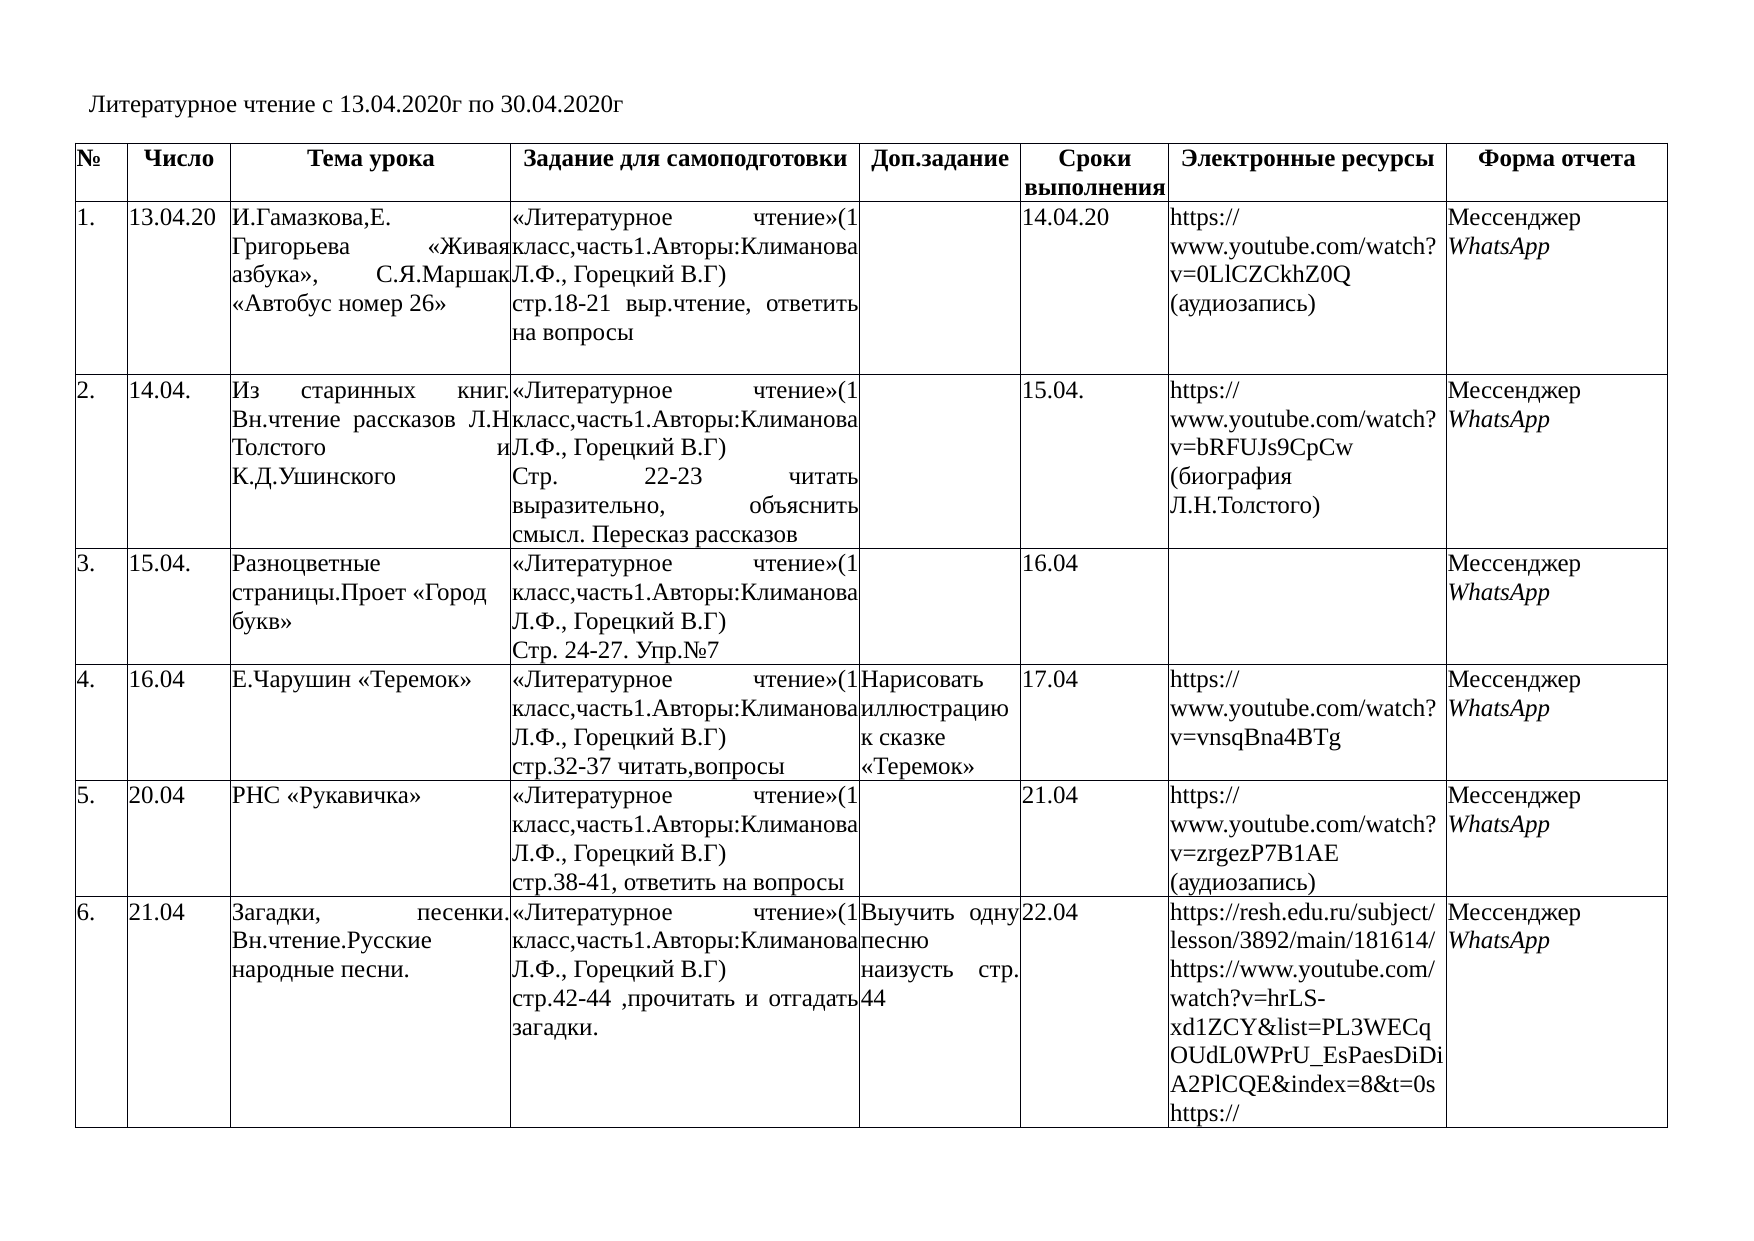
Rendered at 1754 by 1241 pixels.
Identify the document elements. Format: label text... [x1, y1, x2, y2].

table_cell [1169, 549, 1446, 663]
table_cell https://www.youtube.com/watch?v=vnsqBna4BTg [1169, 665, 1446, 779]
table_cell 20.04 [128, 781, 230, 896]
table_header Число [128, 144, 230, 201]
table_cell «Литературное чтение»(1 класс,часть1.Авторы:Климанова Л.Ф., Горецкий В.Г) стр.38-41, ответить на вопросы [511, 781, 859, 896]
table_cell 17.04 [1021, 665, 1168, 779]
table_cell «Литературное чтение»(1 класс,часть1.Авторы:Климанова Л.Ф., Горецкий В.Г) Стр. 24-27. Упр.№7 [511, 549, 859, 663]
text Литературное чтение с 13.04.2020г по 30.04.2020г [89, 89, 1665, 117]
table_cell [860, 897, 1020, 1127]
table_header Форма отчета [1447, 144, 1667, 201]
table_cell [1169, 897, 1446, 1127]
table_header Электронные ресурсы [1169, 144, 1446, 201]
table_cell 13.04.20 [128, 202, 230, 374]
table_cell [860, 202, 1020, 374]
table_cell 16.04 [128, 665, 230, 779]
table_cell 14.04.20 [1021, 202, 1168, 374]
table_cell 15.04. [128, 549, 230, 663]
table_cell «Литературное чтение»(1 класс,часть1.Авторы:Климанова Л.Ф., Горецкий В.Г) Стр. 22-23 читать выразительно, объяснить смысл. Пересказ рассказов [511, 375, 859, 547]
table_header Тема урока [231, 144, 510, 201]
table_cell Из старинных книг. Вн.чтение рассказов Л.Н Толстого и К.Д.Ушинского [231, 375, 510, 547]
table_header Задание для самоподготовки [511, 144, 859, 201]
table_cell И.Гамазкова,Е. Григорьева «Живая азбука», С.Я.Маршак «Автобус номер 26» [231, 202, 510, 374]
table_cell https://www.youtube.com/watch?v=zrgezP7B1AE (аудиозапись) [1169, 781, 1446, 896]
table_cell Нарисовать иллюстрацию к сказке «Теремок» [860, 665, 1020, 779]
table_cell Мессенджер WhatsApp [1447, 665, 1667, 779]
table_cell 5. [76, 781, 127, 896]
table_cell 6. [76, 897, 127, 1127]
table_cell [860, 549, 1020, 663]
table_cell Мессенджер WhatsApp [1447, 897, 1667, 1127]
table_cell https://www.youtube.com/watch?v=0LlCZCkhZ0Q (аудиозапись) [1169, 202, 1446, 374]
table_cell «Литературное чтение»(1 класс,часть1.Авторы:Климанова Л.Ф., Горецкий В.Г) стр.18-21 выр.чтение, ответить на вопросы [511, 202, 859, 374]
table_header № [76, 144, 127, 201]
table_cell Мессенджер WhatsApp [1447, 375, 1667, 547]
table_cell https://www.youtube.com/watch?v=bRFUJs9CpCw (биография Л.Н.Толстого) [1169, 375, 1446, 547]
table_header Доп.задание [860, 144, 1020, 201]
table_cell Разноцветные страницы.Проет «Город букв» [231, 549, 510, 663]
table_cell 21.04 [128, 897, 230, 1127]
table_header Сроки выполнения [1021, 144, 1168, 201]
table_cell Мессенджер WhatsApp [1447, 781, 1667, 896]
table_cell 3. [76, 549, 127, 663]
table_cell 22.04 [1021, 897, 1168, 1127]
table_cell 16.04 [1021, 549, 1168, 663]
table_cell [860, 375, 1020, 547]
table_cell 2. [76, 375, 127, 547]
table_cell [860, 781, 1020, 896]
table_cell «Литературное чтение»(1 класс,часть1.Авторы:Климанова Л.Ф., Горецкий В.Г) стр.32-37 читать,вопросы [511, 665, 859, 779]
table_cell 21.04 [1021, 781, 1168, 896]
table_cell 14.04. [128, 375, 230, 547]
table_cell РНС «Рукавичка» [231, 781, 510, 896]
table_cell Е.Чарушин «Теремок» [231, 665, 510, 779]
table_cell 4. [76, 665, 127, 779]
table_cell 1. [76, 202, 127, 374]
table_cell Мессенджер WhatsApp [1447, 549, 1667, 663]
table_cell Мессенджер WhatsApp [1447, 202, 1667, 374]
table_cell 15.04. [1021, 375, 1168, 547]
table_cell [511, 897, 859, 1127]
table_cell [231, 897, 510, 1127]
